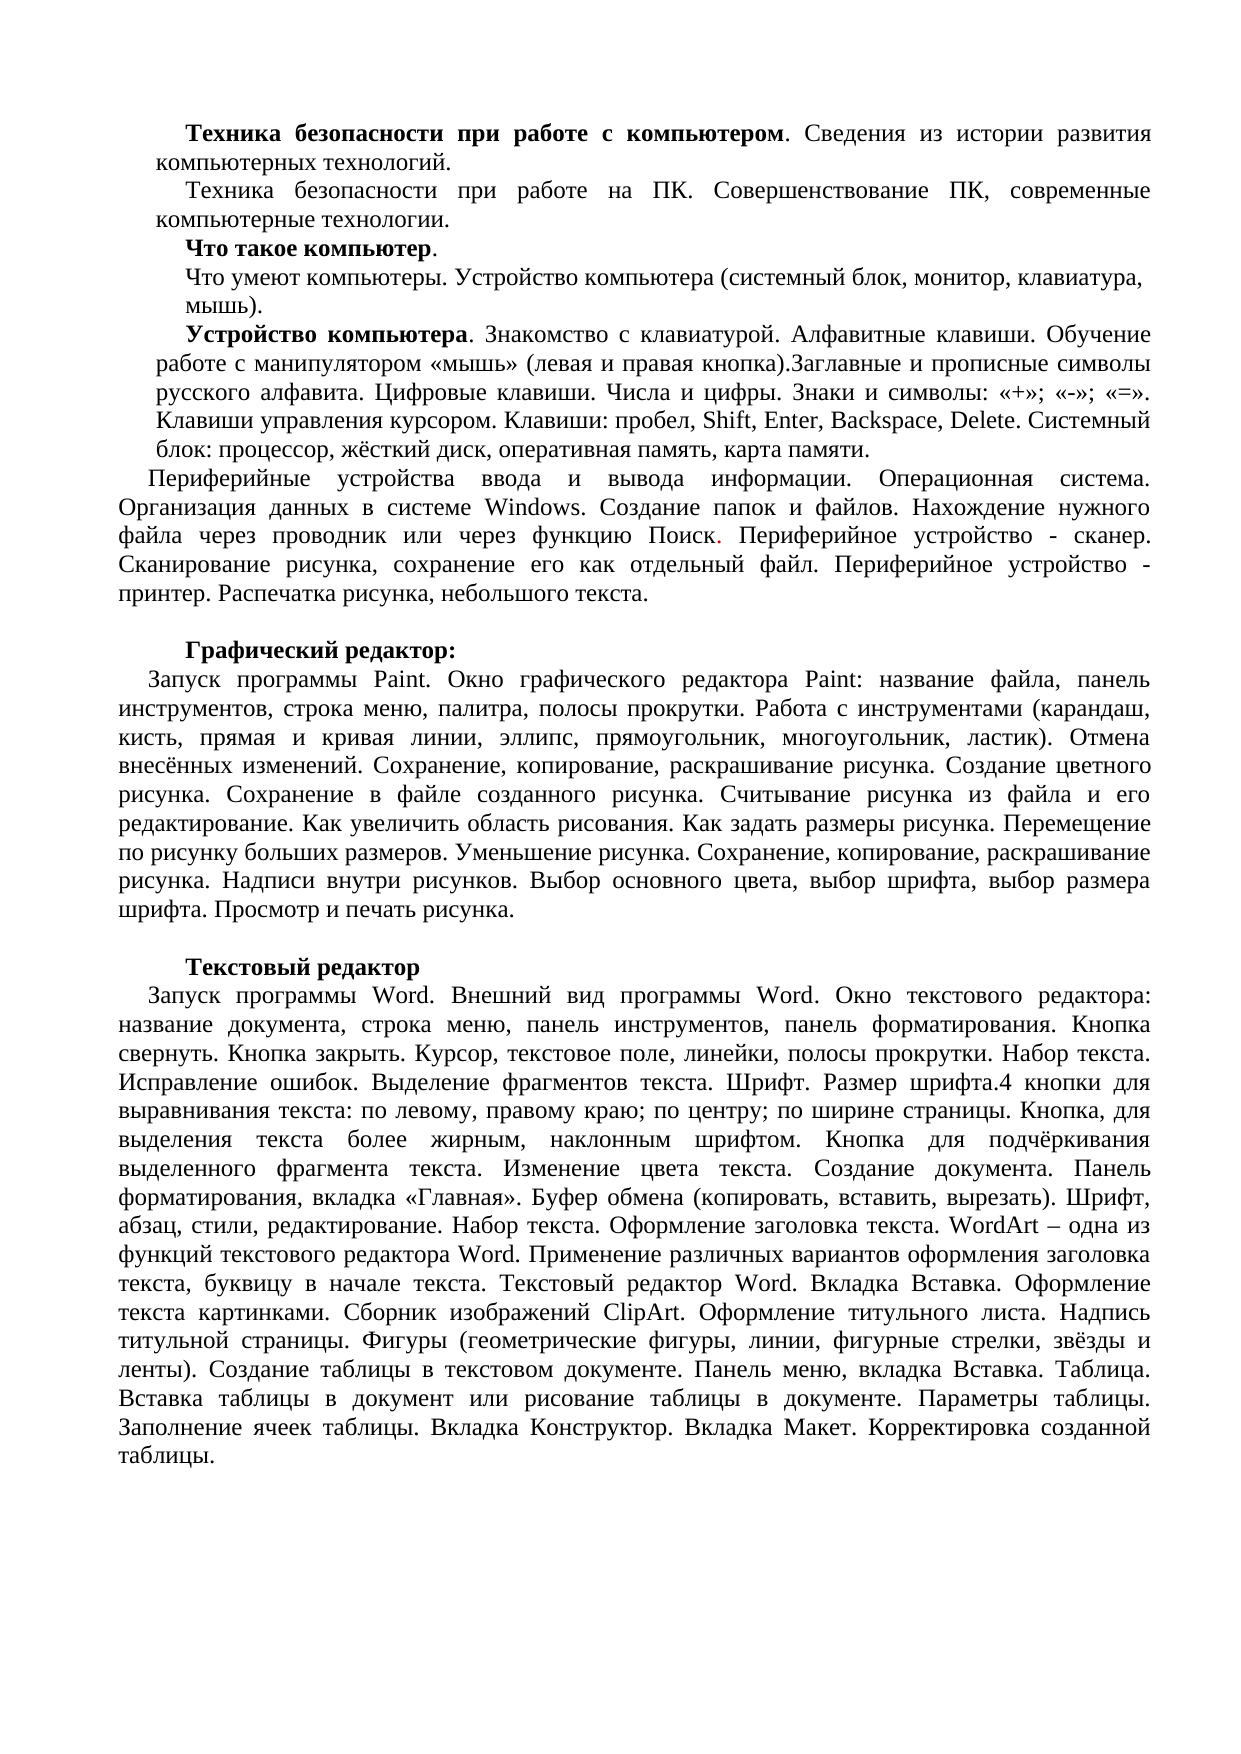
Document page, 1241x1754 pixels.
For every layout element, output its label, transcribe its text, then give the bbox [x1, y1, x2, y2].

text Что умеют компьютеры. Устройство компьютера (системный блок, монитор, клавиатура, [156, 262, 1152, 291]
text мышь). [156, 291, 1152, 319]
text Текстовый редактор [156, 952, 1152, 981]
text Запуск программы Paint. Окно графического редактора Paint: название файла, панель инструментов, строка меню, палитра, полосы прокрутки. Работа с инструментами (карандаш, кисть, прямая и кривая линии, эллипс, прямоугольник, многоугольник, ластик). Отмена внесённых изменений. Сохранение, копирование, раскрашивание рисунка. Создание цветного рисунка. Сохранение в файле созданного рисунка. Считывание рисунка из файла и его редактирование. Как увеличить область рисования. Как задать размеры рисунка. Перемещение по рисунку больших размеров. Уменьшение рисунка. Сохранение, копирование, раскрашивание рисунка. Надписи внутри рисунков. Выбор основного цвета, выбор шрифта, выбор размера шрифта. Просмотр и печать рисунка. [118, 664, 1152, 923]
text Техника безопасности при работе на ПК. Совершенствование ПК, современные компьютерные технологии. [156, 176, 1152, 233]
text Устройство компьютера. Знакомство с клавиатурой. Алфавитные клавиши. Обучение работе с манипулятором «мышь» (левая и правая кнопка).Заглавные и прописные символы русского алфавита. Цифровые клавиши. Числа и цифры. Знаки и символы: «+»; «-»; «=». Клавиши управления курсором. Клавиши: пробел, Shift, Enter, Backspace, Delete. Системный блок: процессор, жёсткий диск, оперативная память, карта памяти. [156, 319, 1152, 463]
text Периферийные устройства ввода и вывода информации. Операционная система. Организация данных в системе Windows. Создание папок и файлов. Нахождение нужного файла через проводник или через функцию Поиск. Периферийное устройство - сканер. Сканирование рисунка, сохранение его как отдельный файл. Периферийное устройство - принтер. Распечатка рисунка, небольшого текста. [118, 463, 1152, 607]
text Что такое компьютер. [156, 233, 1152, 262]
text Графический редактор: [156, 636, 1152, 664]
text Запуск программы Word. Внешний вид программы Word. Окно текстового редактора: название документа, строка меню, панель инструментов, панель форматирования. Кнопка свернуть. Кнопка закрыть. Курсор, текстовое поле, линейки, полосы прокрутки. Набор текста. Исправление ошибок. Выделение фрагментов текста. Шрифт. Размер шрифта.4 кнопки для выравнивания текста: по левому, правому краю; по центру; по ширине страницы. Кнопка, для выделения текста более жирным, наклонным шрифтом. Кнопка для подчёркивания выделенного фрагмента текста. Изменение цвета текста. Создание документа. Панель форматирования, вкладка «Главная». Буфер обмена (копировать, вставить, вырезать). Шрифт, абзац, стили, редактирование. Набор текста. Оформление заголовка текста. WordArt – одна из функций текстового редактора Word. Применение различных вариантов оформления заголовка текста, буквицу в начале текста. Текстовый редактор Word. Вкладка Вставка. Оформление текста картинками. Сборник изображений ClipArt. Оформление титульного листа. Надпись титульной страницы. Фигуры (геометрические фигуры, линии, фигурные стрелки, звёзды и ленты). Создание таблицы в текстовом документе. Панель меню, вкладка Вставка. Таблица. Вставка таблицы в документ или рисование таблицы в документе. Параметры таблицы. Заполнение ячеек таблицы. Вкладка Конструктор. Вкладка Макет. Корректировка созданной таблицы. [118, 981, 1152, 1469]
text Техника безопасности при работе с компьютером. Сведения из истории развития компьютерных технологий. [156, 118, 1152, 176]
